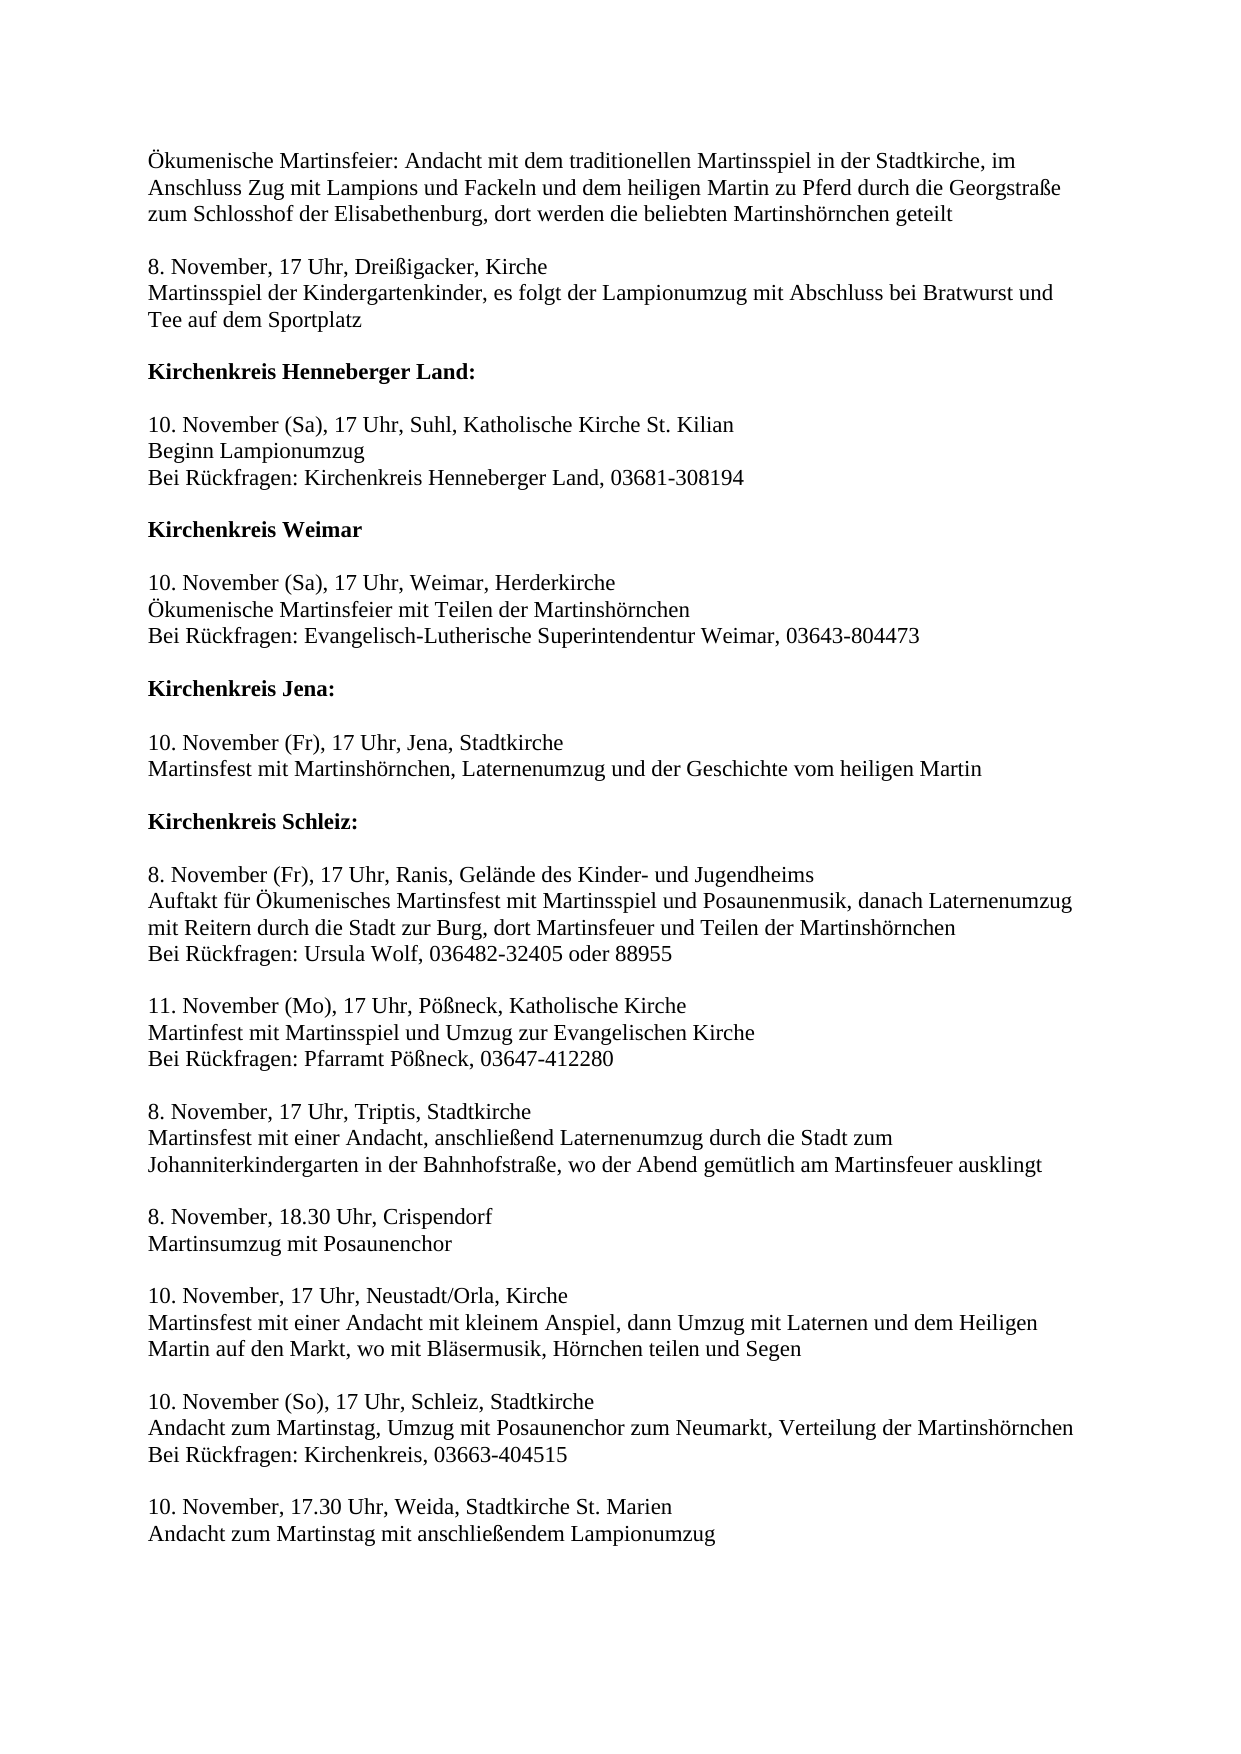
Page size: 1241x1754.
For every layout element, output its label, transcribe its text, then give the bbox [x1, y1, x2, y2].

text Kirchenkreis Weimar [148, 517, 1093, 543]
text Kirchenkreis Henneberger Land: [148, 358, 1093, 385]
text Martinsumzug mit Posaunenchor [148, 1230, 1093, 1256]
text Auftakt für Ökumenisches Martinsfest mit Martinsspiel und Posaunenmusik, danach Laternenumzug mit Reitern durch die Stadt zur Burg, dort Martinsfeuer und Teilen der Martinshörnchen [148, 887, 1093, 940]
text Martinsspiel der Kindergartenkinder, es folgt der Lampionumzug mit Abschluss bei Bratwurst und Tee auf dem Sportplatz [148, 279, 1093, 332]
text 8. November (Fr), 17 Uhr, Ranis, Gelände des Kinder- und Jugendheims [148, 861, 1093, 887]
text Kirchenkreis Schleiz: [148, 808, 1093, 834]
text Kirchenkreis Jena: [148, 675, 1093, 701]
text 10. November (Fr), 17 Uhr, Jena, Stadtkirche [148, 729, 1093, 755]
text 10. November (Sa), 17 Uhr, Suhl, Katholische Kirche St. Kilian [148, 411, 1093, 437]
text Andacht zum Martinstag, Umzug mit Posaunenchor zum Neumarkt, Verteilung der Martinshörnchen [148, 1414, 1093, 1441]
text Martinsfest mit einer Andacht mit kleinem Anspiel, dann Umzug mit Laternen und dem Heiligen Martin auf den Markt, wo mit Bläsermusik, Hörnchen teilen und Segen [148, 1309, 1093, 1362]
text Ökumenische Martinsfeier: Andacht mit dem traditionellen Martinsspiel in der Stadtkirche, im Anschluss Zug mit Lampions und Fackeln und dem heiligen Martin zu Pferd durch die Georgstraße zum Schlosshof der Elisabethenburg, dort werden die beliebten Martinshörnchen geteilt [148, 148, 1093, 227]
text Martinsfest mit einer Andacht, anschließend Laternenumzug durch die Stadt zum Johanniterkindergarten in der Bahnhofstraße, wo der Abend gemütlich am Martinsfeuer ausklingt [148, 1124, 1093, 1177]
text 8. November, 17 Uhr, Triptis, Stadtkirche [148, 1098, 1093, 1124]
text Beginn Lampionumzug [148, 437, 1093, 464]
text Martinsfest mit Martinshörnchen, Laternenumzug und der Geschichte vom heiligen Martin [148, 755, 1093, 782]
text 8. November, 18.30 Uhr, Crispendorf [148, 1203, 1093, 1230]
text Bei Rückfragen: Evangelisch-Lutherische Superintendentur Weimar, 03643-804473 [148, 622, 1093, 648]
text 8. November, 17 Uhr, Dreißigacker, Kirche [148, 253, 1093, 279]
text 10. November (Sa), 17 Uhr, Weimar, Herderkirche Ökumenische Martinsfeier mit Teilen der Martinshörnchen [148, 569, 1093, 622]
text Bei Rückfragen: Pfarramt Pößneck, 03647-412280 [148, 1045, 1093, 1072]
text Bei Rückfragen: Kirchenkreis Henneberger Land, 03681-308194 [148, 464, 1093, 490]
text Bei Rückfragen: Kirchenkreis, 03663-404515 [148, 1441, 1093, 1467]
text 10. November, 17 Uhr, Neustadt/Orla, Kirche [148, 1282, 1093, 1309]
text 10. November, 17.30 Uhr, Weida, Stadtkirche St. Marien [148, 1493, 1093, 1520]
text Andacht zum Martinstag mit anschließendem Lampionumzug [148, 1520, 1093, 1546]
text Martinfest mit Martinsspiel und Umzug zur Evangelischen Kirche [148, 1019, 1093, 1045]
text 10. November (So), 17 Uhr, Schleiz, Stadtkirche [148, 1388, 1093, 1414]
text 11. November (Mo), 17 Uhr, Pößneck, Katholische Kirche [148, 993, 1093, 1019]
text Bei Rückfragen: Ursula Wolf, 036482-32405 oder 88955 [148, 940, 1093, 966]
